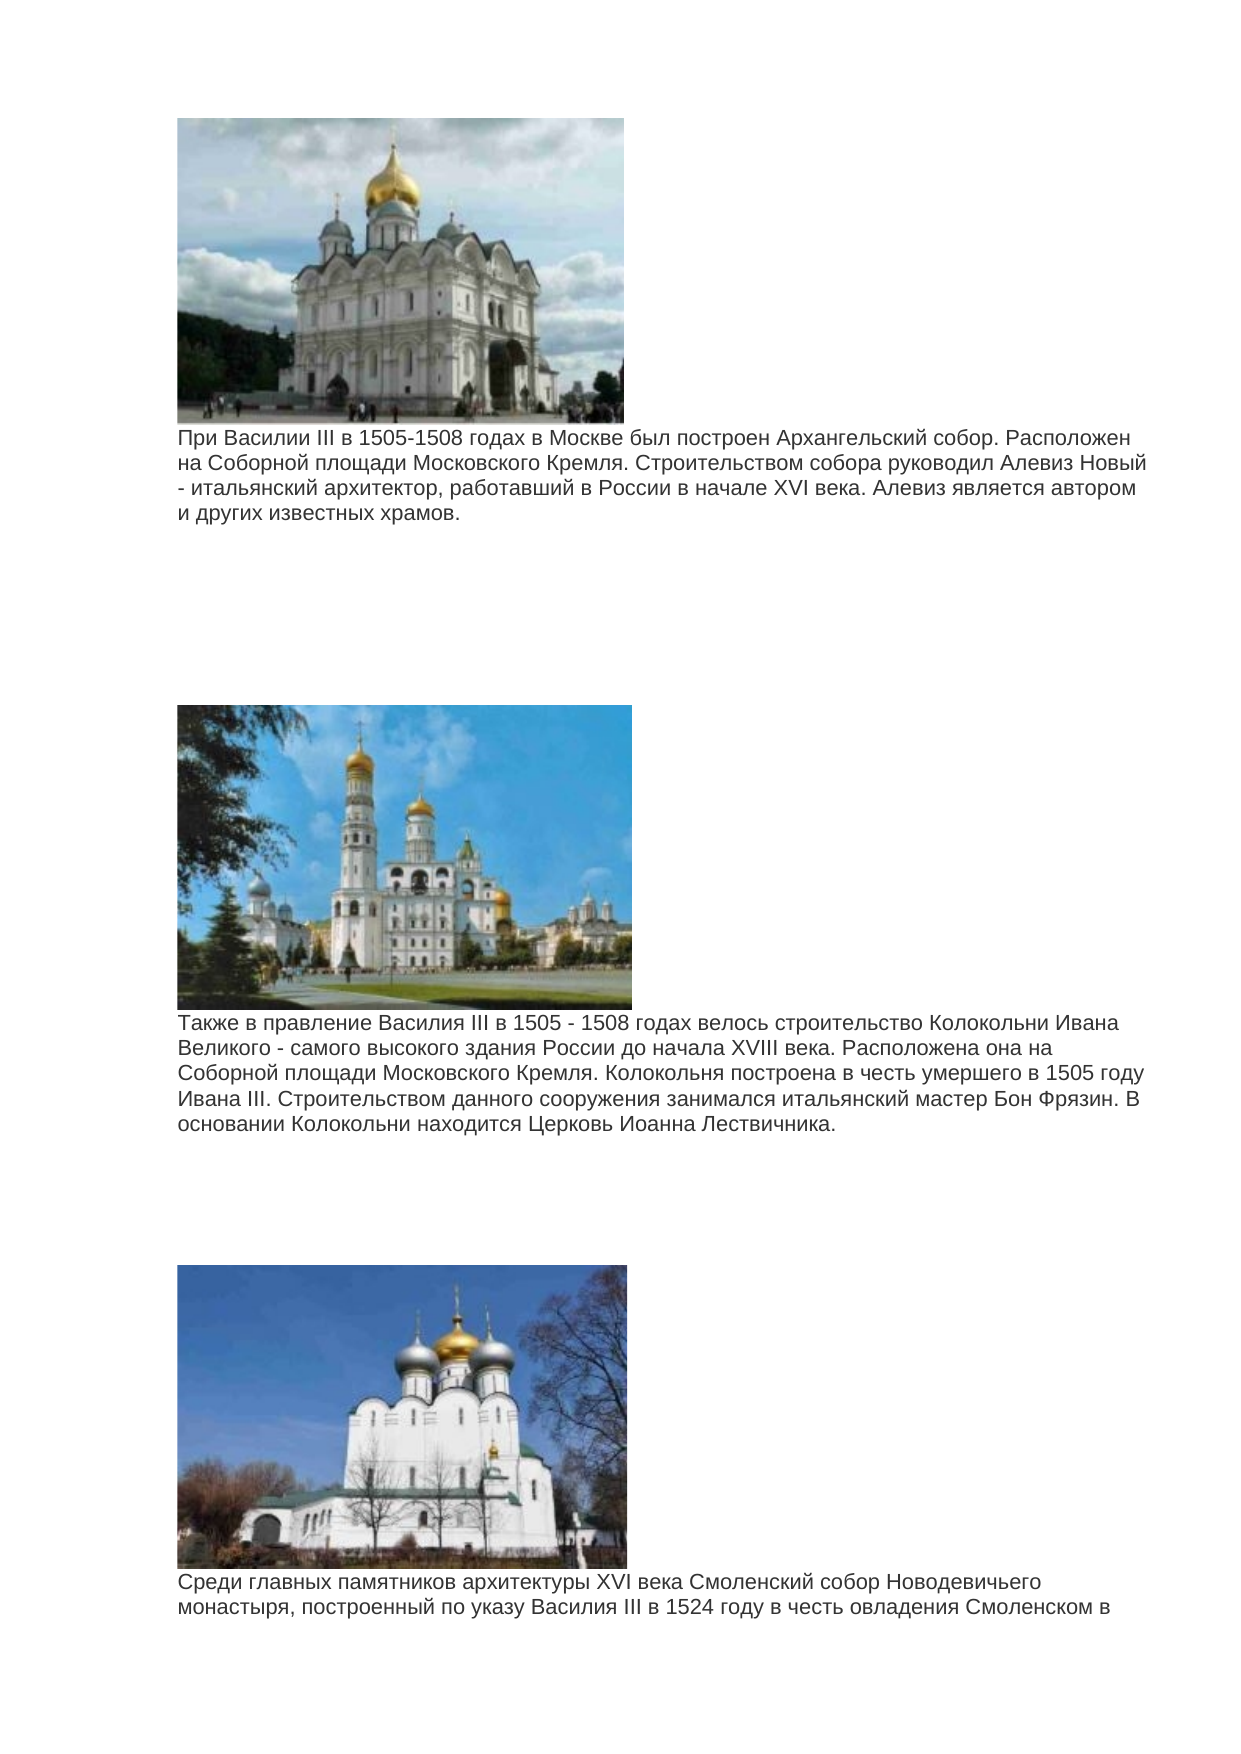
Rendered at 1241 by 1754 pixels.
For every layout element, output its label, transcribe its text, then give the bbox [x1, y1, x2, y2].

picture [177, 1265, 628, 1569]
text При Василии III в 1505-1508 годах в Москве был построен Архангельский собор. Расположен на Соборной площади Московского Кремля. Строительством собора руководил Алевиз Новый - итальянский архитектор, работавший в России в начале XVI века. Алевиз является автором и других известных храмов. [177, 424, 1152, 525]
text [177, 1569, 1152, 1619]
picture [177, 705, 632, 1010]
text Также в правление Василия III в 1505 - 1508 годах велось строительство Колокольни Ивана Великого - самого высокого здания России до начала XVIII века. Расположена она на Соборной площади Московского Кремля. Колокольня построена в честь умершего в 1505 году Ивана III. Строительством данного сооружения занимался итальянский мастер Бон Фрязин. В основании Колокольни находится Церковь Иоанна Лествичника. [177, 1010, 1152, 1136]
picture [177, 118, 624, 425]
